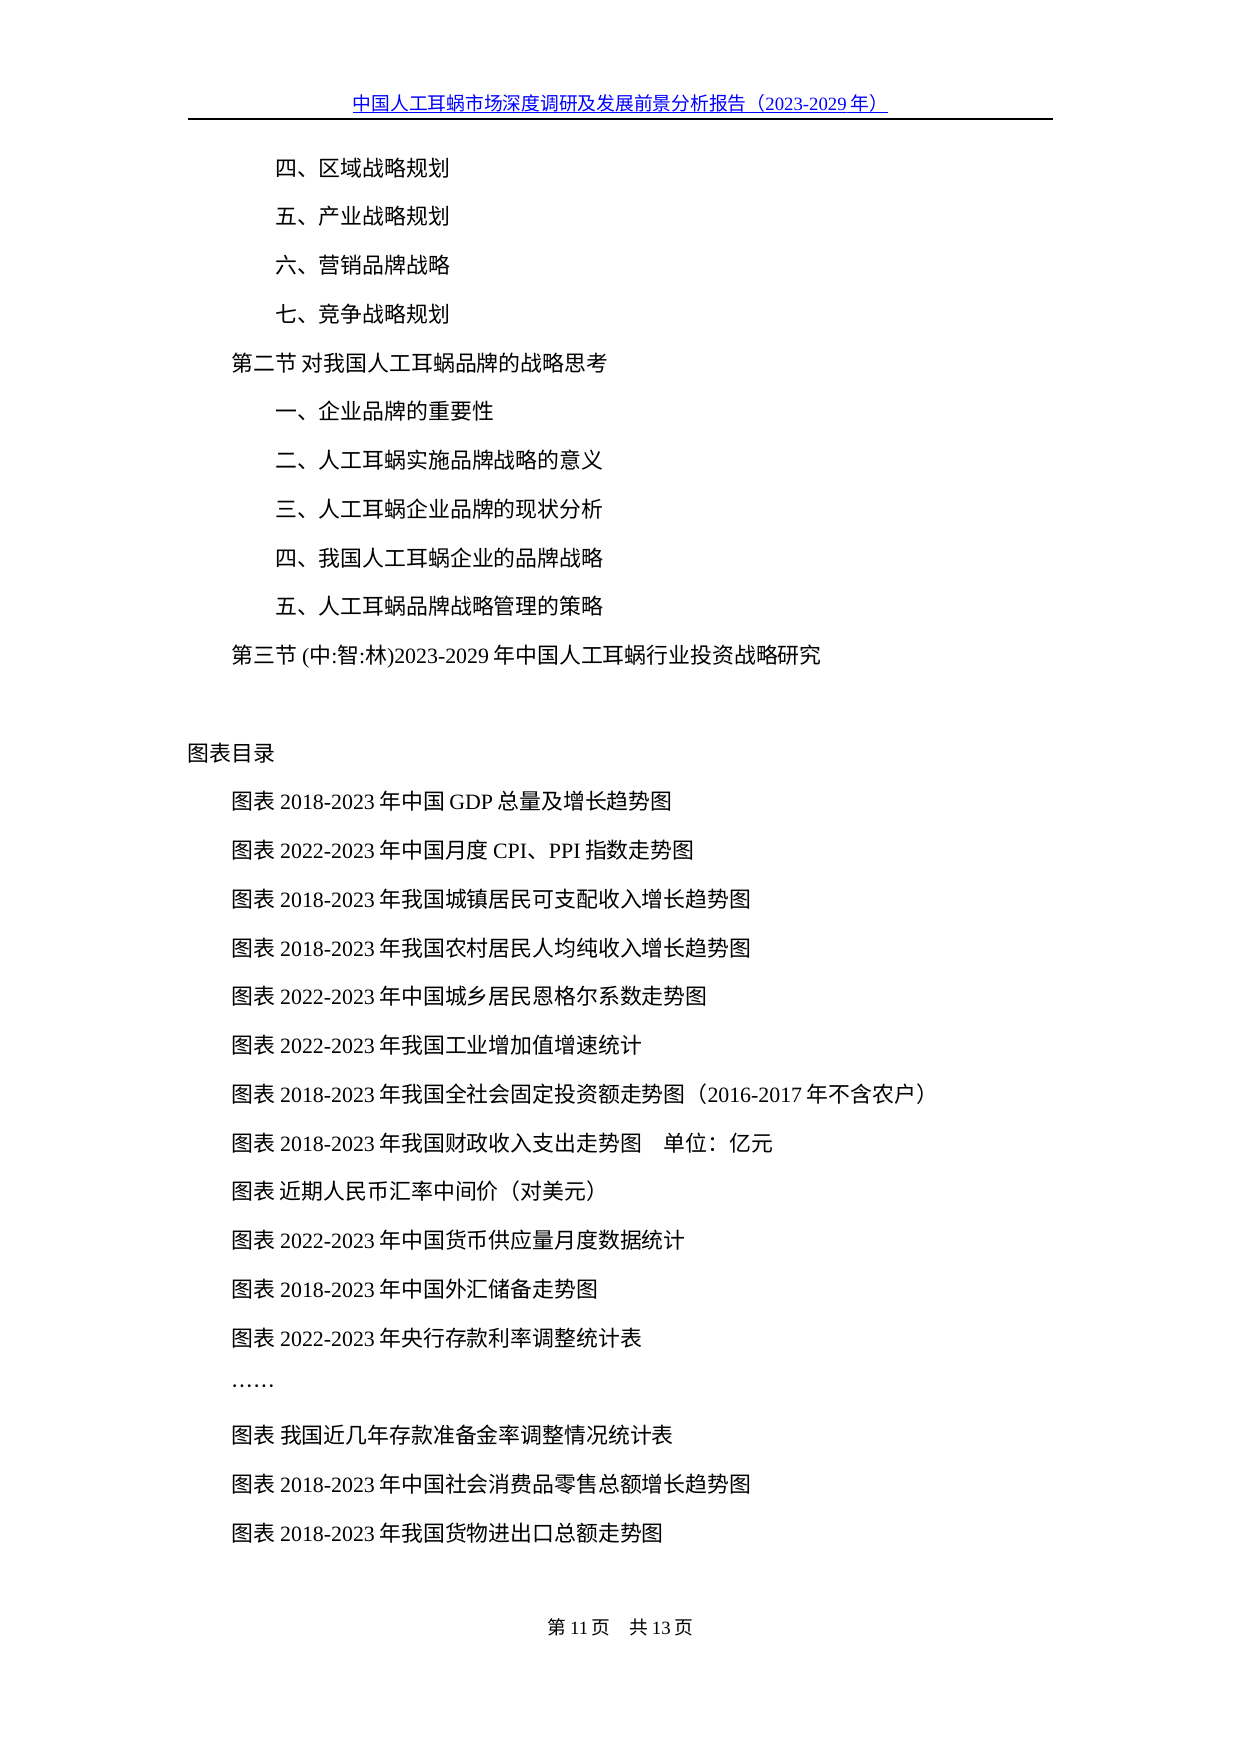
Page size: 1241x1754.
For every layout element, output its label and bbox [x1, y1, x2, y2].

text [187, 150, 1053, 1548]
